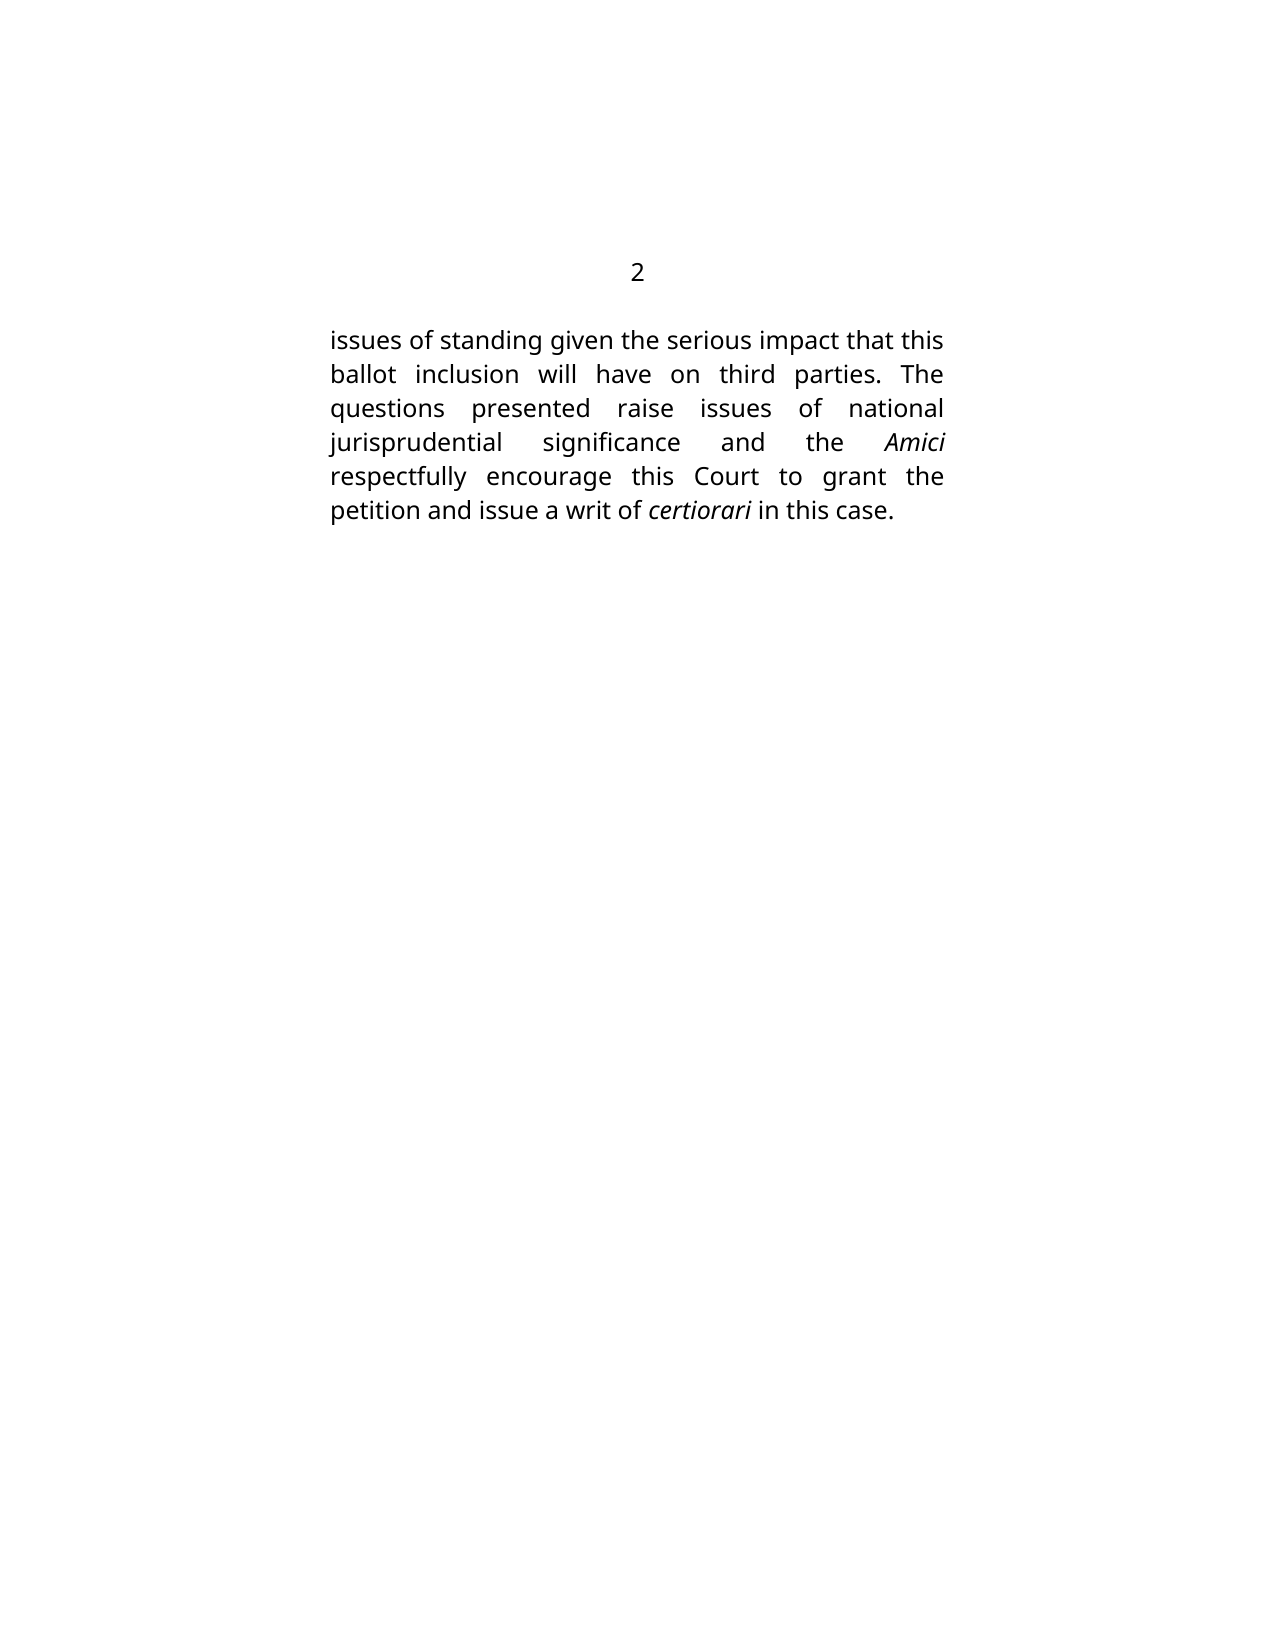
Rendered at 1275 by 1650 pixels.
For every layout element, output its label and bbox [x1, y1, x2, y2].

text [330, 322, 945, 527]
